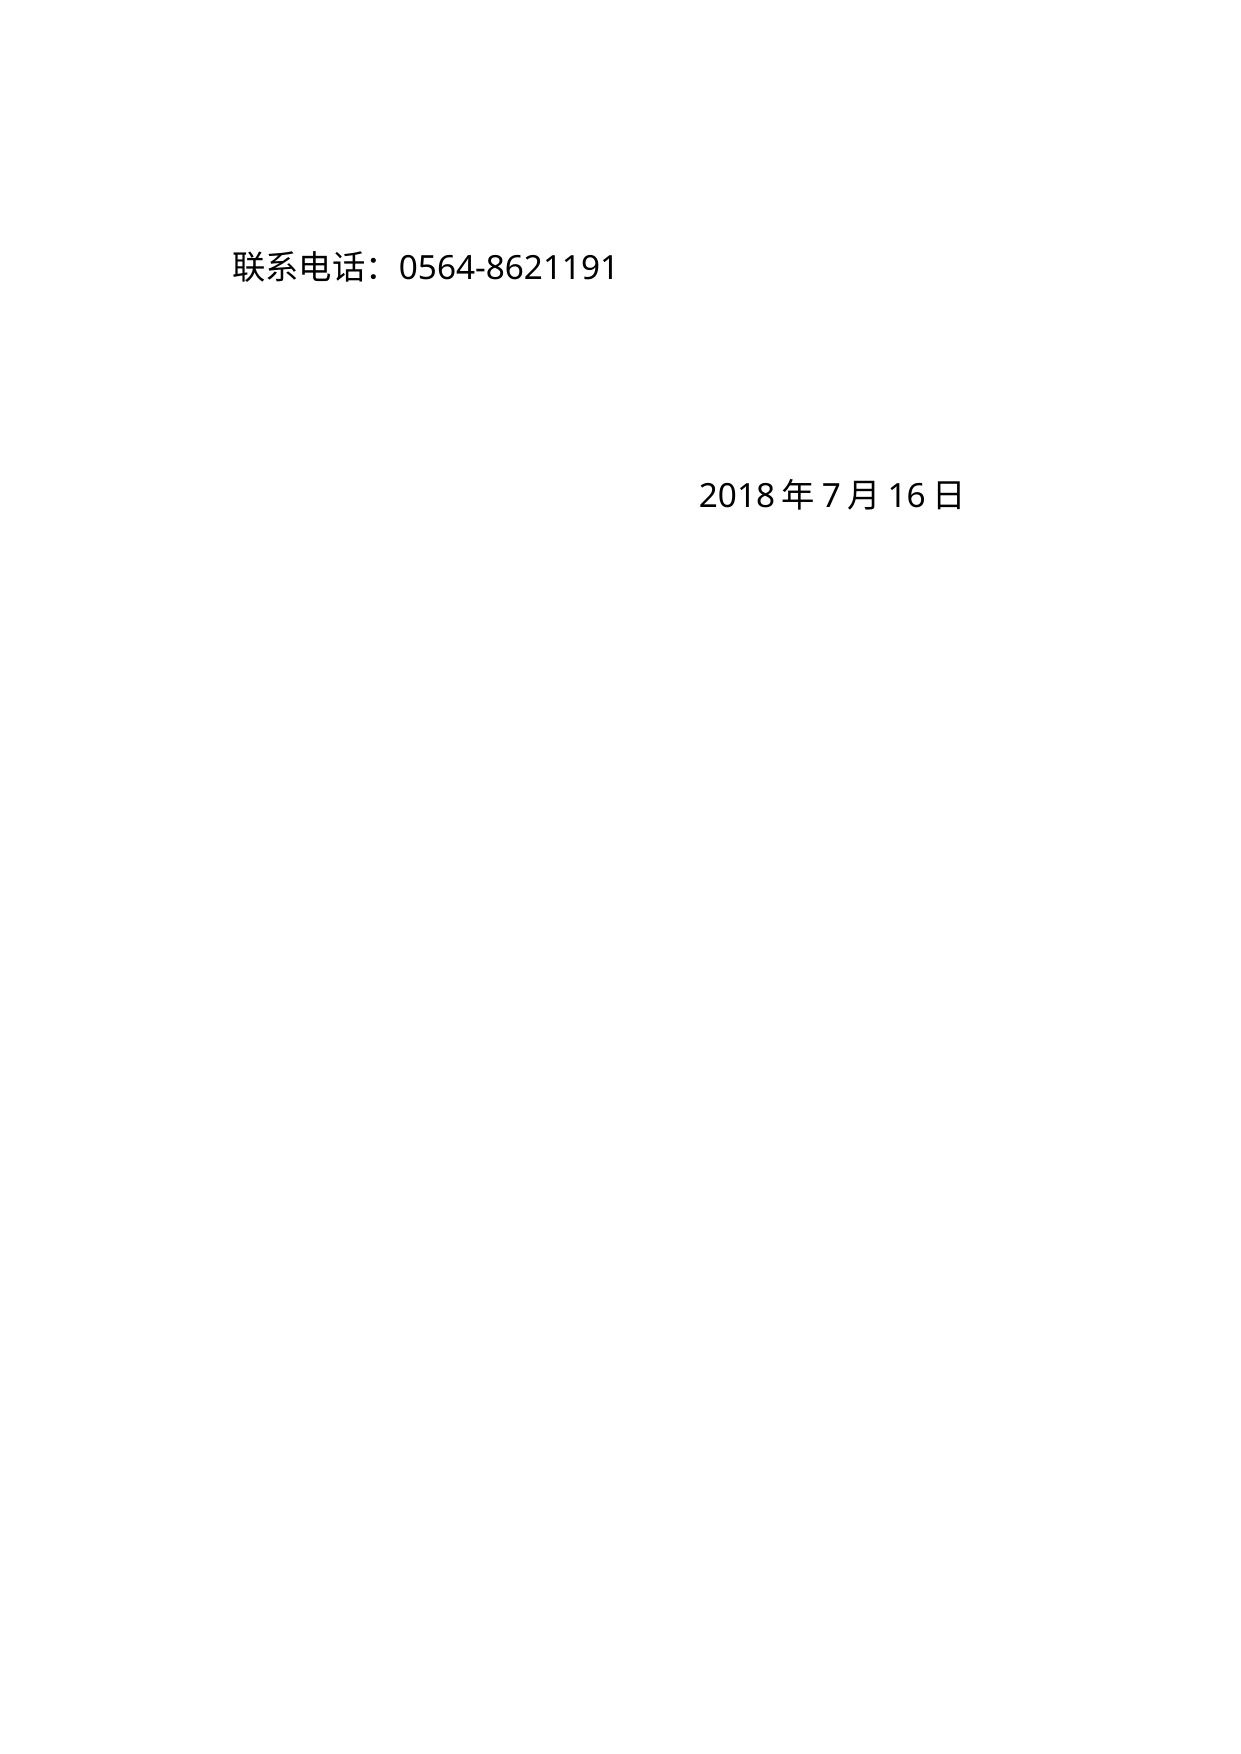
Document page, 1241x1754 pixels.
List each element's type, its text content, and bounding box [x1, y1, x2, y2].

text 联系电话：0564-8621191 [165, 233, 1087, 298]
text 2018年7月16日 [165, 460, 1087, 525]
